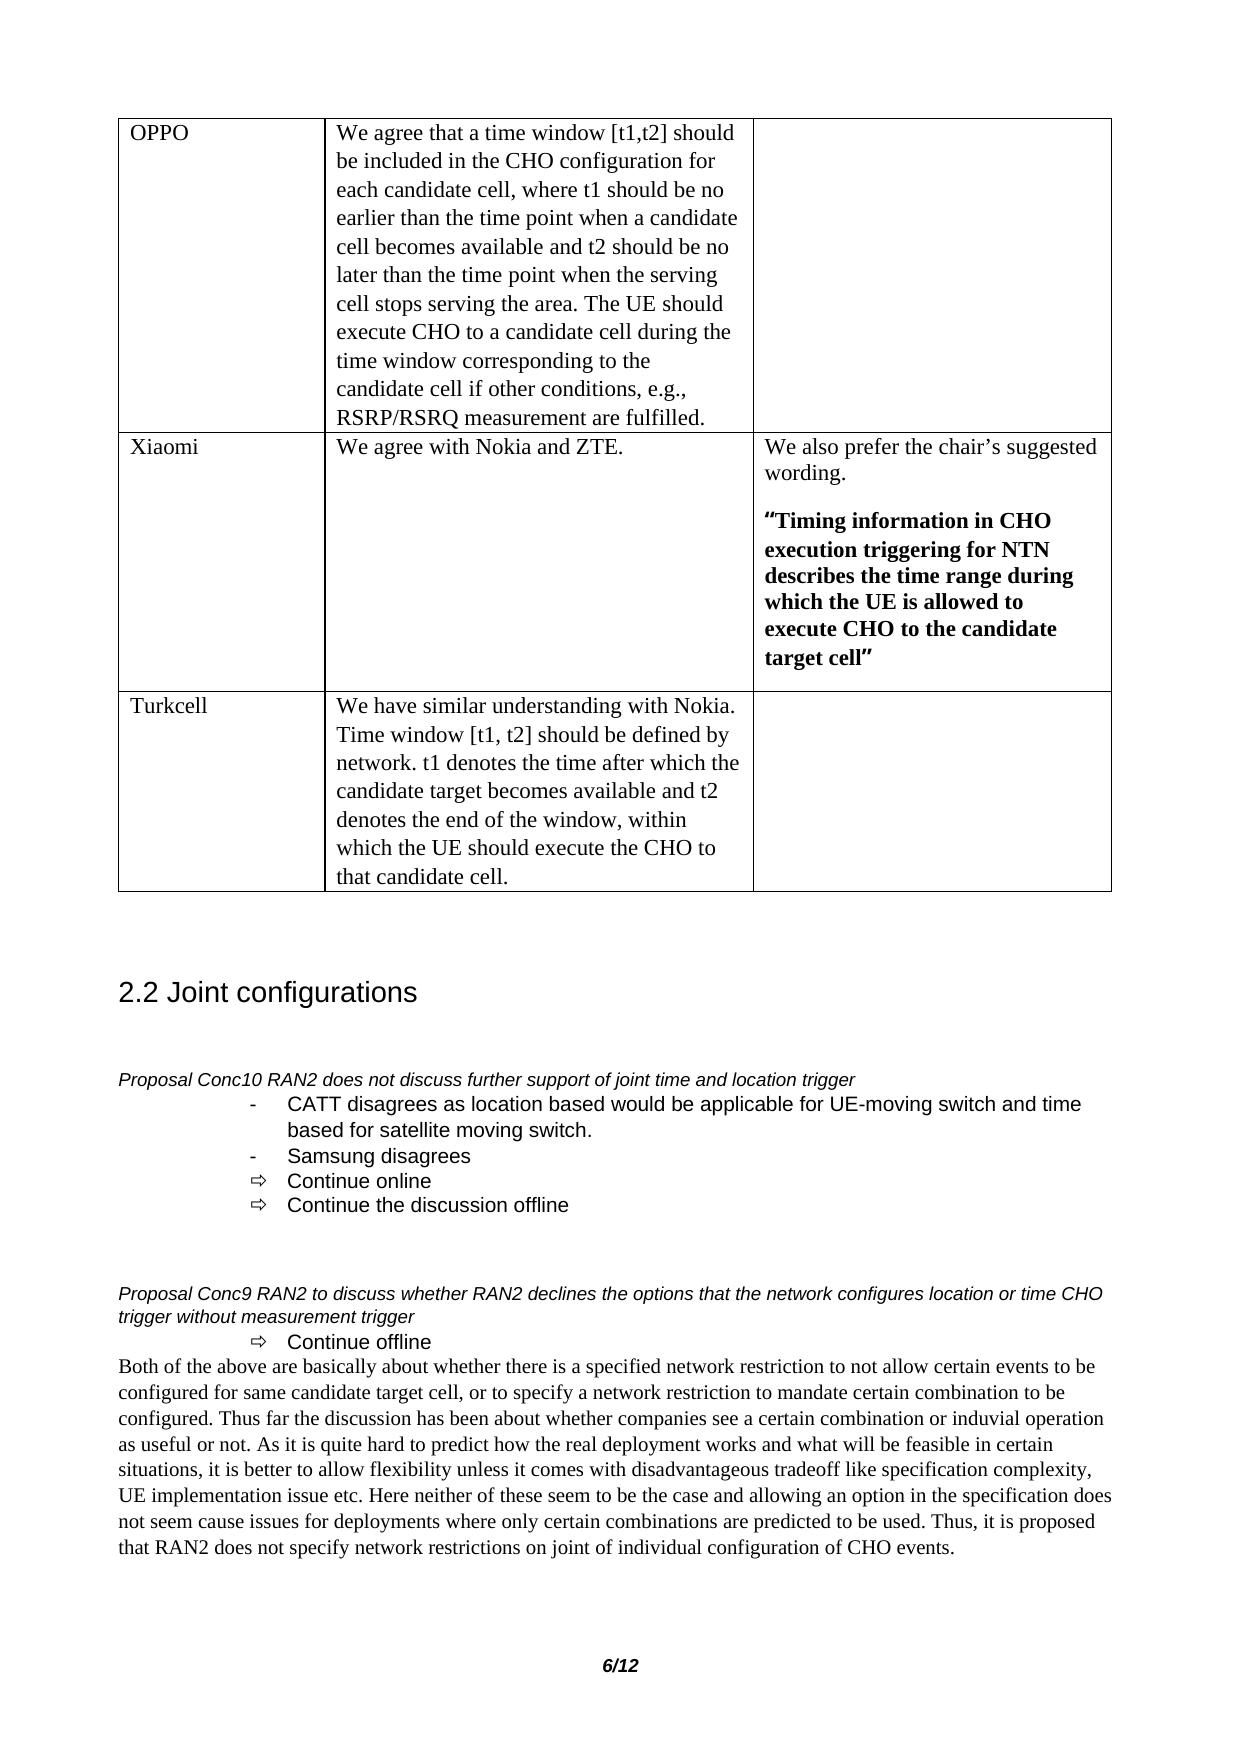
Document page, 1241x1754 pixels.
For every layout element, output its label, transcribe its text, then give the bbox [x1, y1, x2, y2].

text - CATT disagrees as location based would be applicable for UE-moving switch and time based for satellite moving switch. [249, 1092, 1122, 1142]
list Continue online [249, 1169, 1122, 1193]
table_cell We agree with Nokia and ZTE. [326, 433, 753, 691]
table_cell We also prefer the chair’s suggested wording. “Timing information in CHO execution triggering for NTN describes the time range during which the UE is allowed to execute CHO to the candidate target cell” [754, 433, 1111, 691]
table_cell Turkcell [119, 692, 324, 891]
table_cell [754, 692, 1111, 891]
list Continue the discussion offline [249, 1193, 1122, 1217]
list Continue offline [249, 1329, 1122, 1354]
subtitle 2.2 Joint configurations [118, 975, 1122, 1009]
table_cell We agree that a time window [t1,t2] should be included in the CHO configuration for each candidate cell, where t1 should be no earlier than the time point when a candidate cell becomes available and t2 should be no later than the time point when the serving cell stops serving the area. The UE should execute CHO to a candidate cell during the time window corresponding to the candidate cell if other conditions, e.g., RSRP/RSRQ measurement are fulfilled. [326, 119, 753, 432]
text Proposal Conc9 RAN2 to discuss whether RAN2 declines the options that the network configures location or time CHO trigger without measurement trigger [118, 1283, 1122, 1328]
text Proposal Conc10 RAN2 does not discuss further support of joint time and location trigger [118, 1068, 1122, 1090]
table_cell [754, 119, 1111, 432]
text - Samsung disagrees [249, 1143, 1122, 1167]
table_cell OPPO [119, 119, 324, 432]
text Both of the above are basically about whether there is a specified network restriction to not allow certain events to be configured for same candidate target cell, or to specify a network restriction to mandate certain combination to be configured. Thus far the discussion has been about whether companies see a certain combination or induvial operation as useful or not. As it is quite hard to predict how the real deployment works and what will be feasible in certain situations, it is better to allow flexibility unless it comes with disadvantageous tradeoff like specification complexity, UE implementation issue etc. Here neither of these seem to be the case and allowing an option in the specification does not seem cause issues for deployments where only certain combinations are predicted to be used. Thus, it is proposed that RAN2 does not specify network restrictions on joint of individual configuration of CHO events. [118, 1354, 1122, 1559]
table_cell Xiaomi [119, 433, 324, 691]
table_cell We have similar understanding with Nokia. Time window [t1, t2] should be defined by network. t1 denotes the time after which the candidate target becomes available and t2 denotes the end of the window, within which the UE should execute the CHO to that candidate cell. [326, 692, 753, 891]
